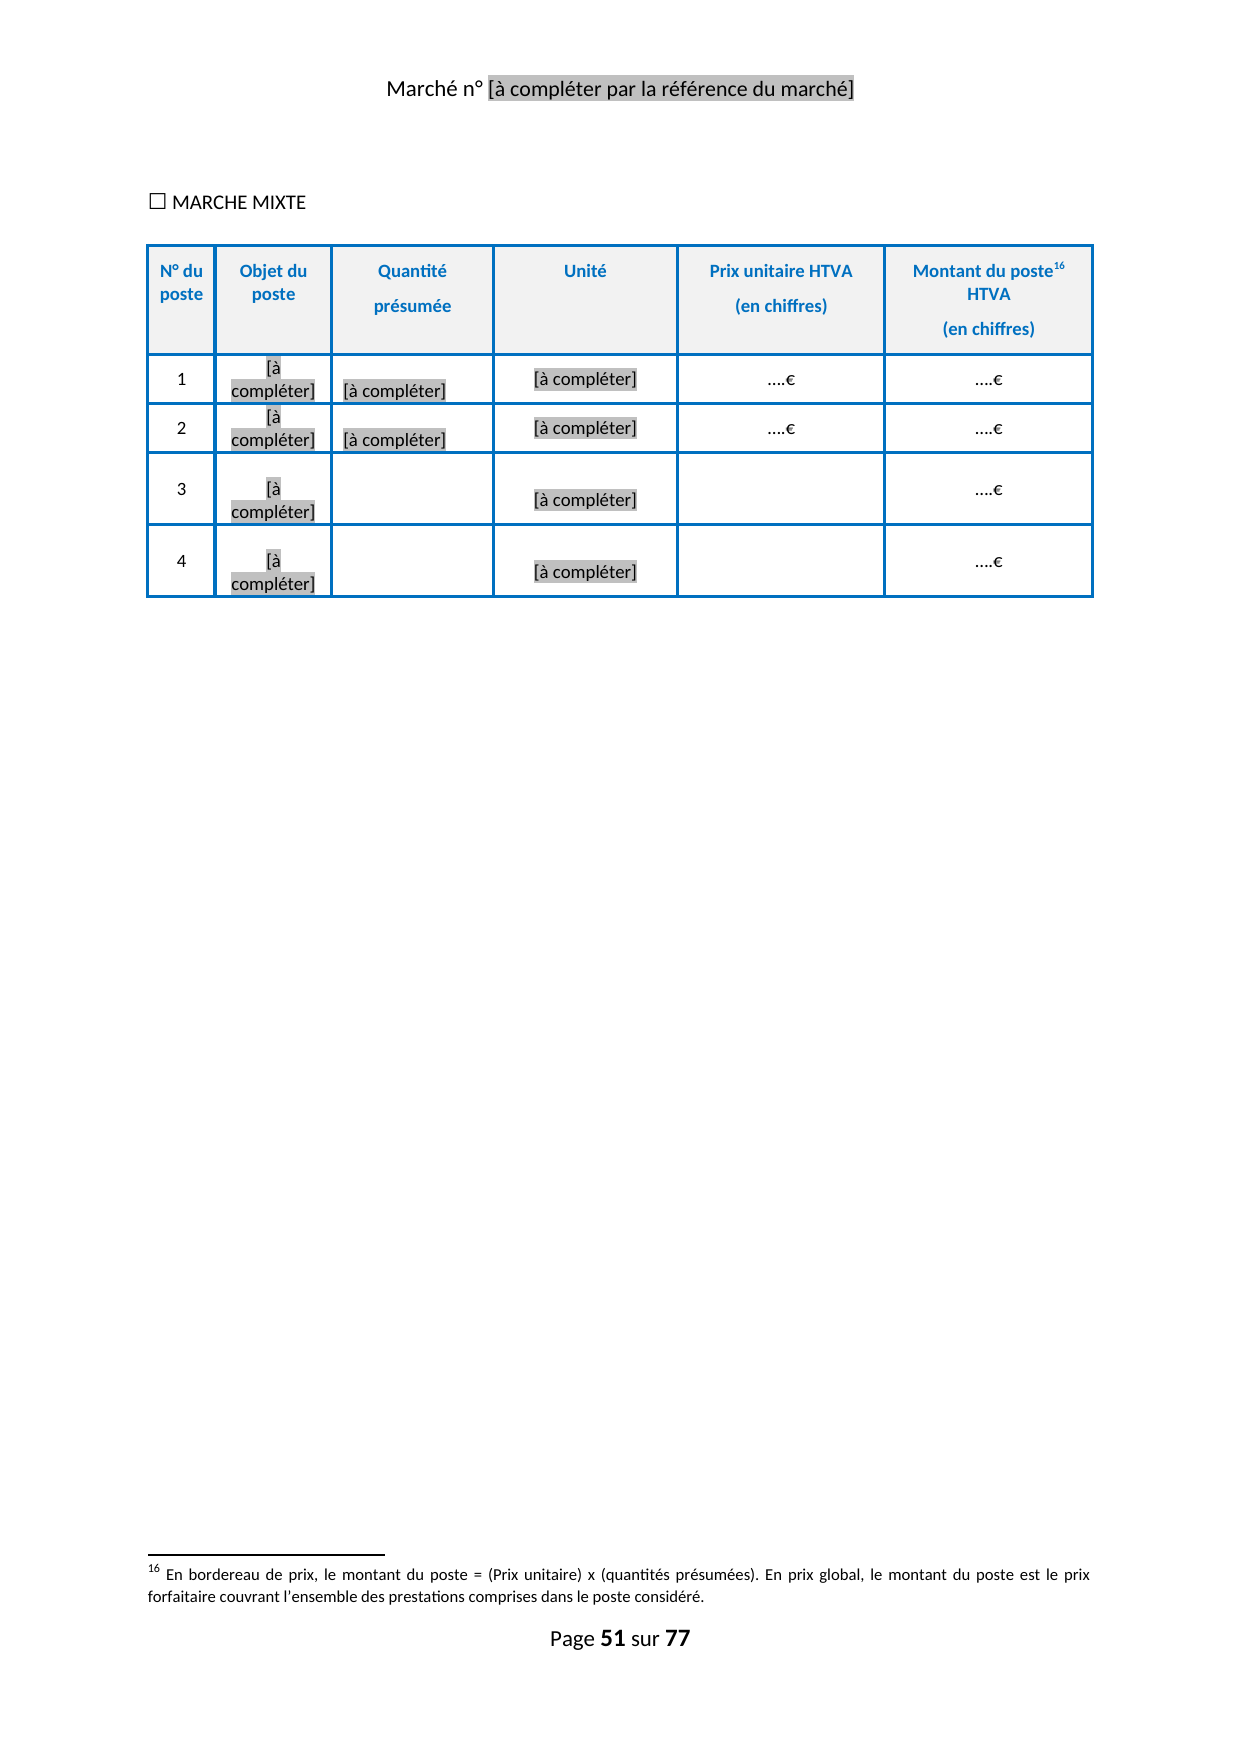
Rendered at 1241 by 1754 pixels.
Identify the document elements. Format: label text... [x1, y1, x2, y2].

table_header N° du poste [149, 247, 213, 353]
text MARCHE MIXTE [148, 186, 1093, 216]
table_header Unité [495, 247, 676, 353]
table_cell 3 [149, 454, 213, 523]
table_cell 4 [149, 526, 213, 595]
table_cell [495, 526, 676, 595]
table_header Prix unitaire HTVA (en chiffres) [679, 247, 883, 353]
table_cell [495, 405, 676, 451]
table_cell [281, 405, 330, 451]
table_cell [217, 405, 266, 451]
table_cell ….€ [886, 526, 1091, 595]
table_cell [495, 356, 676, 402]
table_cell [495, 454, 676, 523]
table_cell [217, 454, 330, 523]
table_header Quantité présumée [333, 247, 492, 353]
table_cell ….€ [679, 356, 883, 402]
table_cell [281, 356, 330, 402]
table_cell ….€ [886, 356, 1091, 402]
table_cell ….€ [886, 454, 1091, 523]
table_header Montant du poste HTVA (en chiffres) [886, 247, 1091, 353]
table_cell [333, 405, 492, 451]
table_header Objet du poste [217, 247, 330, 353]
table_cell ….€ [886, 405, 1091, 451]
table_cell [217, 356, 266, 402]
table_cell [333, 526, 492, 595]
table_cell [333, 356, 492, 402]
table_cell [217, 526, 330, 595]
table_cell [679, 526, 883, 595]
table_cell 1 [149, 356, 213, 402]
table_cell [333, 454, 492, 523]
table_cell [679, 454, 883, 523]
table_cell 2 [149, 405, 213, 451]
table_cell ….€ [679, 405, 883, 451]
